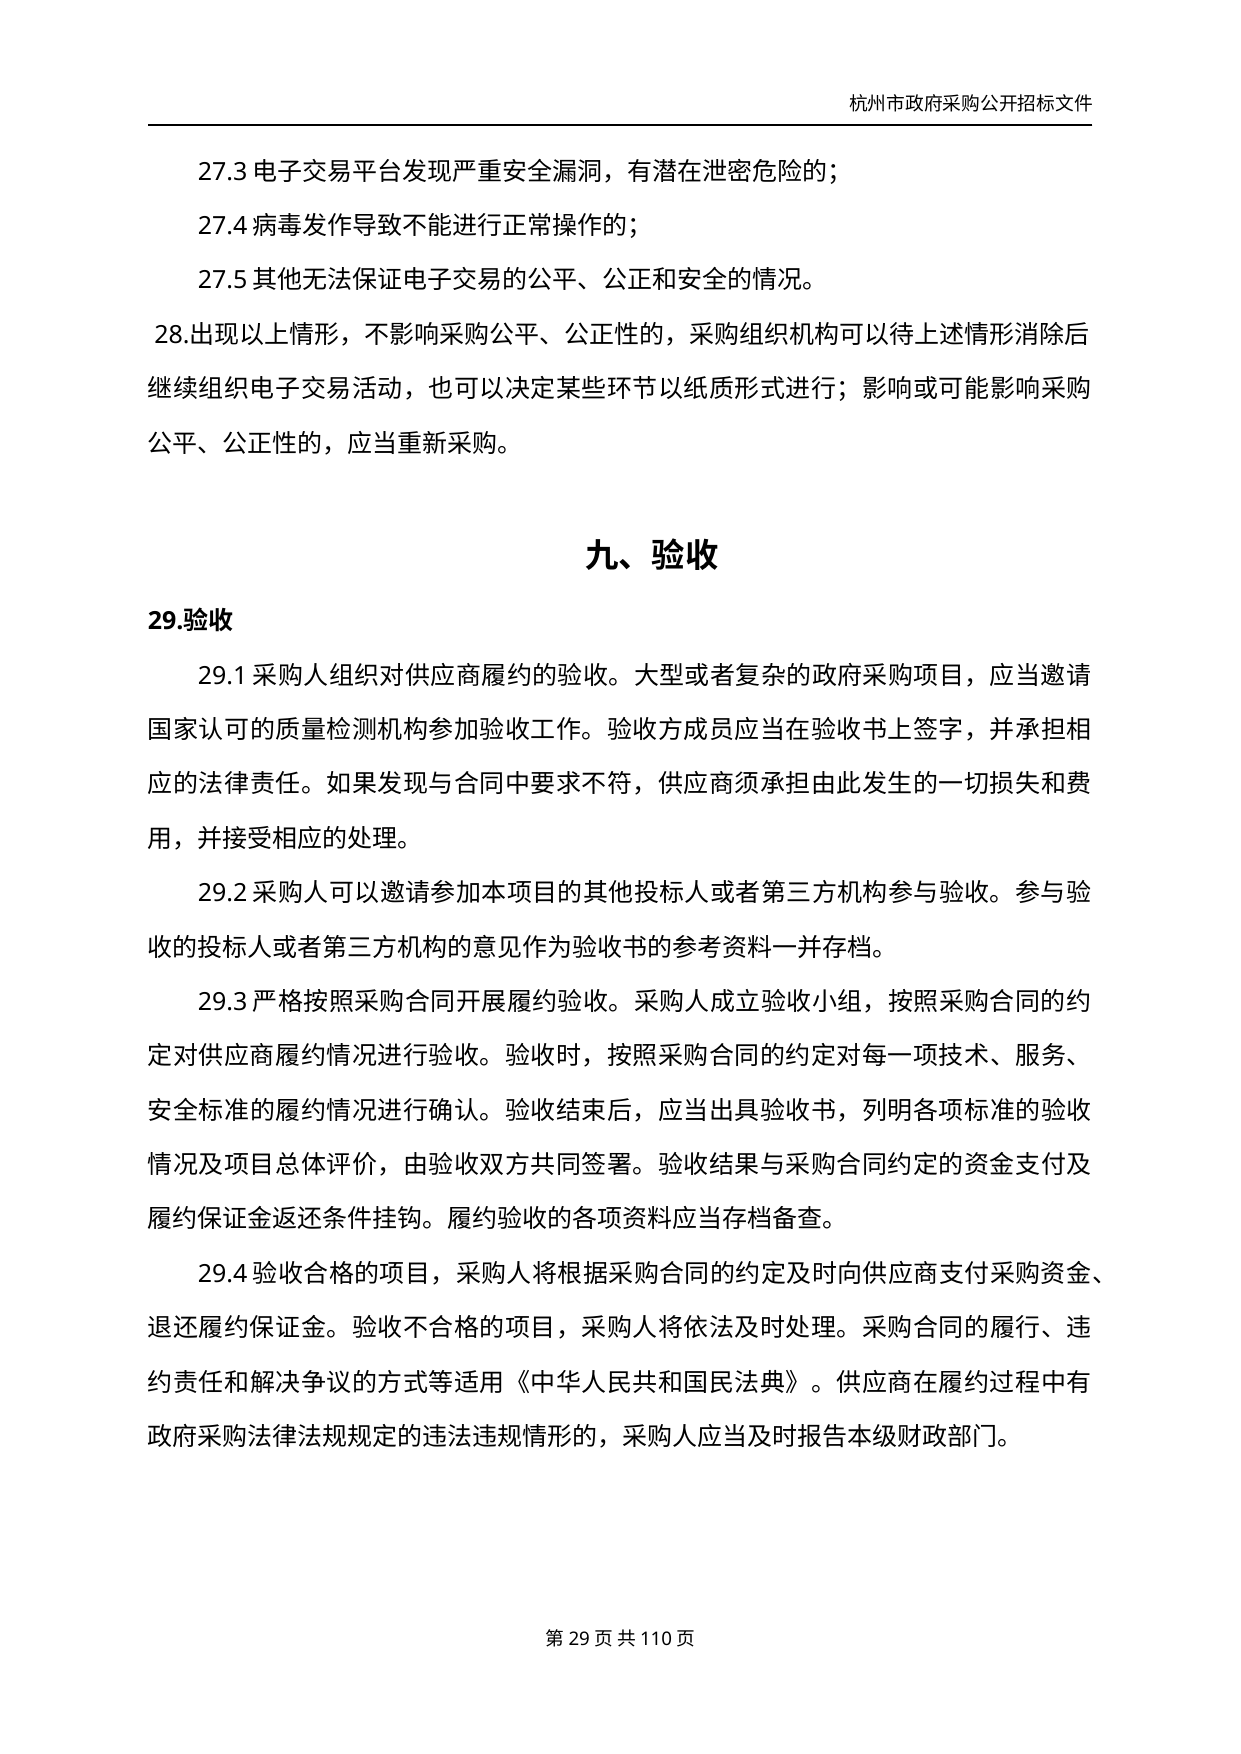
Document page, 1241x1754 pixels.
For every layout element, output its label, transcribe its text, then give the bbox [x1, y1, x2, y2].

text 27.4病毒发作导致不能进行正常操作的； [148, 206, 1092, 242]
text 28.出现以上情形，不影响采购公平、公正性的，采购组织机构可以待上述情形消除后继续组织电子交易活动，也可以决定某些环节以纸质形式进行；影响或可能影响采购公平、公正性的，应当重新采购。 [148, 314, 1092, 459]
text 29.2采购人可以邀请参加本项目的其他投标人或者第三方机构参与验收。参与验收的投标人或者第三方机构的意见作为验收书的参考资料一并存档。 [148, 873, 1092, 963]
text 29.验收 [148, 601, 1092, 637]
text 29.3严格按照采购合同开展履约验收。采购人成立验收小组，按照采购合同的约定对供应商履约情况进行验收。验收时，按照采购合同的约定对每一项技术、服务、安全标准的履约情况进行确认。验收结束后，应当出具验收书，列明各项标准的验收情况及项目总体评价，由验收双方共同签署。验收结果与采购合同约定的资金支付及履约保证金返还条件挂钩。履约验收的各项资料应当存档备查。 [148, 981, 1092, 1235]
text 九、验收 [160, 528, 1092, 577]
text 27.5其他无法保证电子交易的公平、公正和安全的情况。 [148, 260, 1092, 296]
text 29.4验收合格的项目，采购人将根据采购合同的约定及时向供应商支付采购资金、退还履约保证金。验收不合格的项目，采购人将依法及时处理。采购合同的履行、违约责任和解决争议的方式等适用《中华人民共和国民法典》。供应商在履约过程中有政府采购法律法规规定的违法违规情形的，采购人应当及时报告本级财政部门。 [148, 1253, 1092, 1453]
text 27.3电子交易平台发现严重安全漏洞，有潜在泄密危险的； [148, 151, 1092, 187]
text 29.1采购人组织对供应商履约的验收。大型或者复杂的政府采购项目，应当邀请国家认可的质量检测机构参加验收工作。验收方成员应当在验收书上签字，并承担相应的法律责任。如果发现与合同中要求不符，供应商须承担由此发生的一切损失和费用，并接受相应的处理。 [148, 655, 1092, 854]
